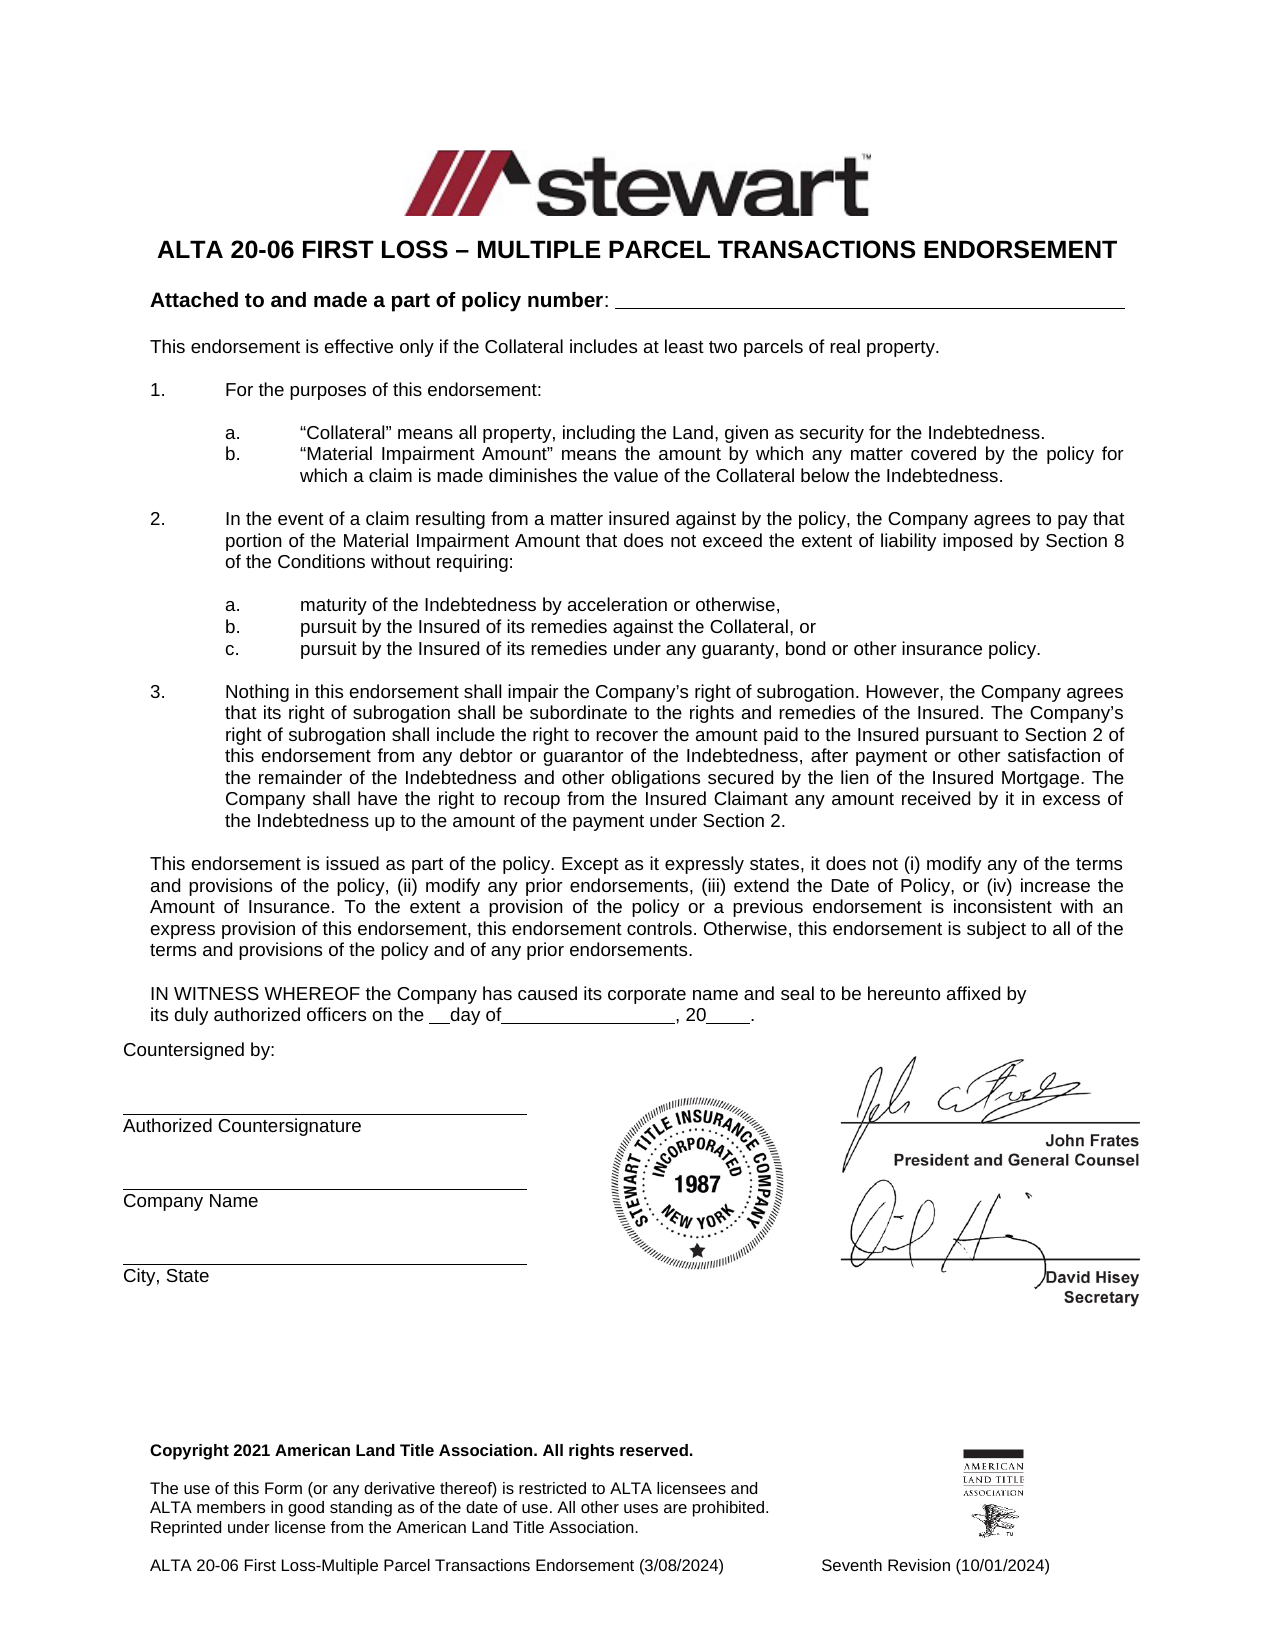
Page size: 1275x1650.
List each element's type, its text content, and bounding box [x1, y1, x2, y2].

text 3. Nothing in this endorsement shall impair the Company’s right of subrogation. However, the Company agrees that its right of subrogation shall be subordinate to the rights and remedies of the Insured. The Company’s right of subrogation shall include the right to recover the amount paid to the Insured pursuant to Section 2 of this endorsement from any debtor or guarantor of the Indebtedness, after payment or other satisfaction of the remainder of the Indebtedness and other obligations secured by the lien of the Insured Mortgage. The Company shall have the right to recoup from the Insured Claimant any amount received by it in excess of the Indebtedness up to the amount of the payment under Section 2. [150, 680, 1125, 831]
picture [824, 1038, 1164, 1315]
text b. “Material Impairment Amount” means the amount by which any matter covered by the policy for which a claim is made diminishes the value of the Collateral below the Indebtedness. [225, 443, 1125, 486]
text b. pursuit by the Insured of its remedies against the Collateral, or [225, 616, 1125, 637]
text IN WITNESS WHEREOF the Company has caused its corporate name and seal to be hereunto affixed by [150, 982, 1125, 1004]
text 1. For the purposes of this endorsement: [150, 378, 1125, 400]
text c. pursuit by the Insured of its remedies under any guaranty, bond or other insurance policy. [225, 637, 1125, 659]
text a. maturity of the Indebtedness by acceleration or otherwise, [225, 594, 1125, 616]
text its duly authorized officers on the day of , 20 . [150, 1004, 1125, 1025]
picture [558, 1062, 814, 1304]
text This endorsement is issued as part of the policy. Except as it expressly states, it does not (i) modify any of the terms and provisions of the policy, (ii) modify any prior endorsements, (iii) extend the Date of Policy, or (iv) increase the Amount of Insurance. To the extent a provision of the policy or a previous endorsement is inconsistent with an express provision of this endorsement, this endorsement controls. Otherwise, this endorsement is subject to all of the terms and provisions of the policy and of any prior endorsements. [150, 853, 1125, 961]
text This endorsement is effective only if the Collateral includes at least two parcels of real property. [150, 335, 1125, 357]
text Attached to and made a part of policy number: [150, 287, 1125, 311]
table_header [814, 1039, 1163, 1358]
table_header [112, 1039, 527, 1358]
text ALTA 20-06 FIRST LOSS – MULTIPLE PARCEL TRANSACTIONS ENDORSEMENT [150, 235, 1125, 263]
text a. “Collateral” means all property, including the Land, given as security for the Indebtedness. [225, 422, 1125, 443]
picture [954, 1439, 1033, 1549]
text 2. In the event of a claim resulting from a matter insured against by the policy, the Company agrees to pay that portion of the Material Impairment Amount that does not exceed the extent of liability imposed by Section 8 of the Conditions without requiring: [150, 508, 1125, 573]
table_header [527, 1039, 813, 1358]
